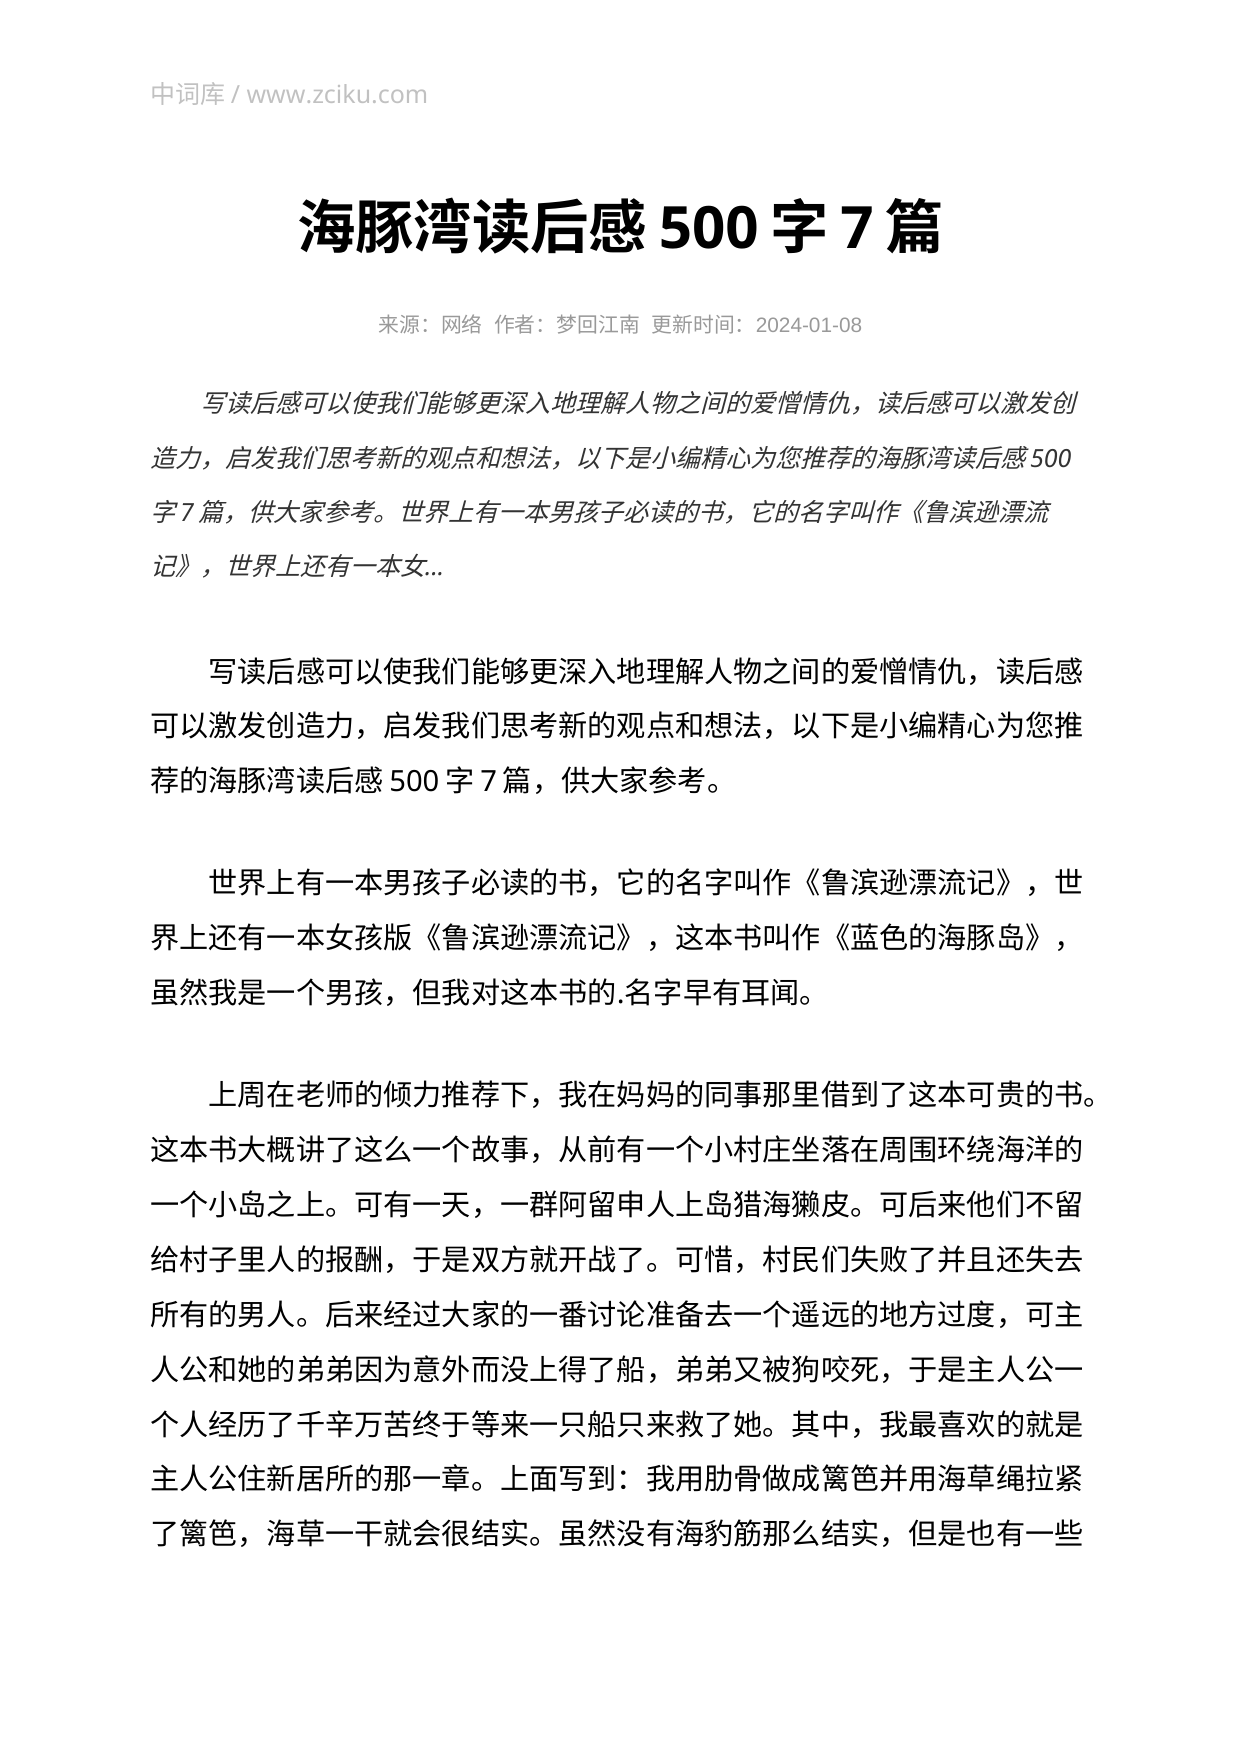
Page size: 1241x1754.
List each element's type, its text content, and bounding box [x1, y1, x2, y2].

text 世界上有一本男孩子必读的书，它的名字叫作《鲁滨逊漂流记》，世界上还有一本女孩版《鲁滨逊漂流记》，这本书叫作《蓝色的海豚岛》，虽然我是一个男孩，但我对这本书的.名字早有耳闻。 [150, 860, 1090, 1012]
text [150, 1072, 1090, 1553]
text 写读后感可以使我们能够更深入地理解人物之间的爱憎情仇，读后感可以激发创造力，启发我们思考新的观点和想法，以下是小编精心为您推荐的海豚湾读后感500字7篇，供大家参考。 [150, 648, 1090, 800]
subtitle 海豚湾读后感500字7篇 [150, 181, 1090, 266]
text 来源：网络 作者：梦回江南 更新时间：2024-01-08 [150, 313, 1090, 337]
text 写读后感可以使我们能够更深入地理解人物之间的爱憎情仇，读后感可以激发创造力，启发我们思考新的观点和想法，以下是小编精心为您推荐的海豚湾读后感500字7篇，供大家参考。世界上有一本男孩子必读的书，它的名字叫作《鲁滨逊漂流记》，世界上还有一本女... [150, 384, 1090, 583]
